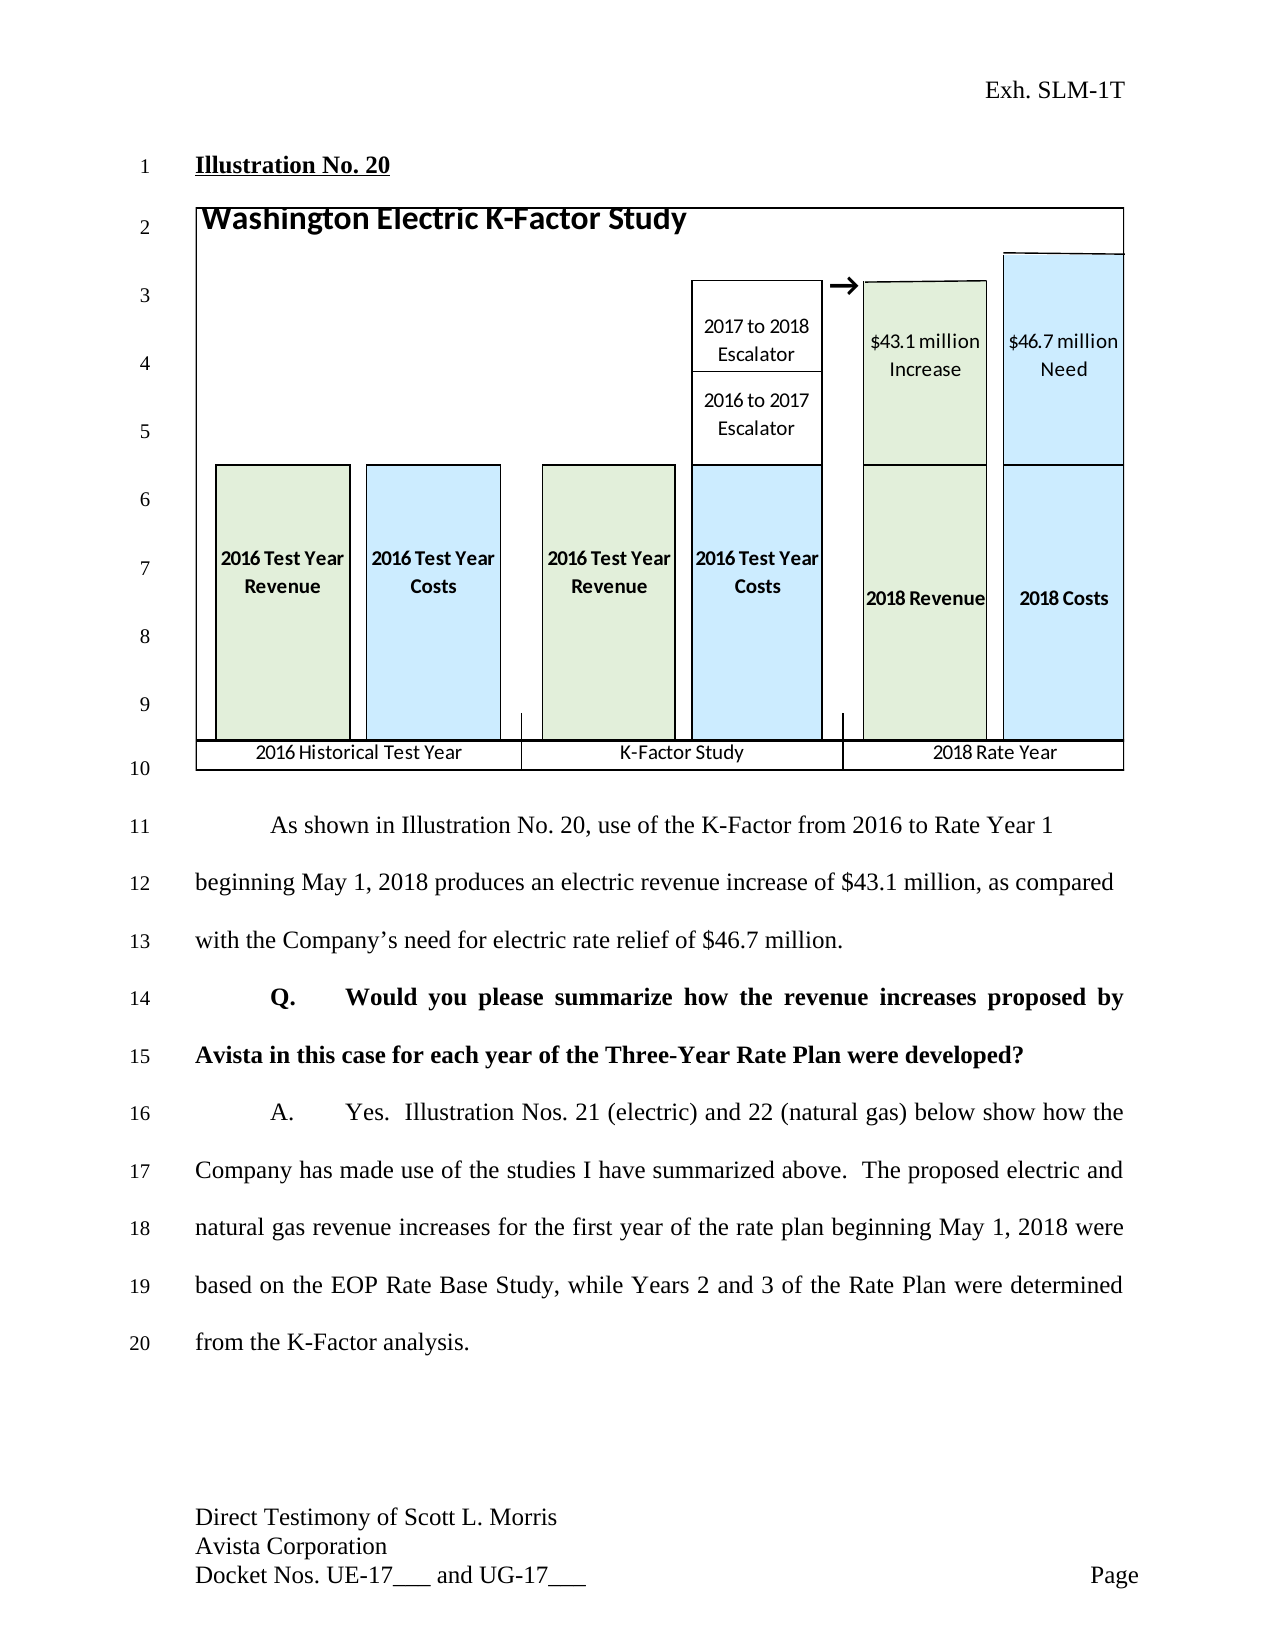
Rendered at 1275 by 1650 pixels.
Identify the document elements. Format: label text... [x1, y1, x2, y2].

text As shown in Illustration No. 20, use of the K-Factor from 2016 to Rate Year 1 beginning May 1, 2018 produces an electric revenue increase of $43.1 million, as compared with the Company’s need for electric rate relief of $46.7 million. [195, 810, 1125, 954]
text Q. Would you please summarize how the revenue increases proposed by Avista in this case for each year of the Three-Year Rate Plan were developed? [195, 982, 1125, 1069]
text Illustration No. 20 [195, 150, 1125, 179]
text A. Yes. Illustration Nos. 21 (electric) and 22 (natural gas) below show how the Company has made use of the studies I have summarized above. The proposed electric and natural gas revenue increases for the first year of the rate plan beginning May 1, 2018 were based on the EOP Rate Base Study, while Years 2 and 3 of the Rate Plan were determined from the K-Factor analysis. [195, 1097, 1125, 1356]
